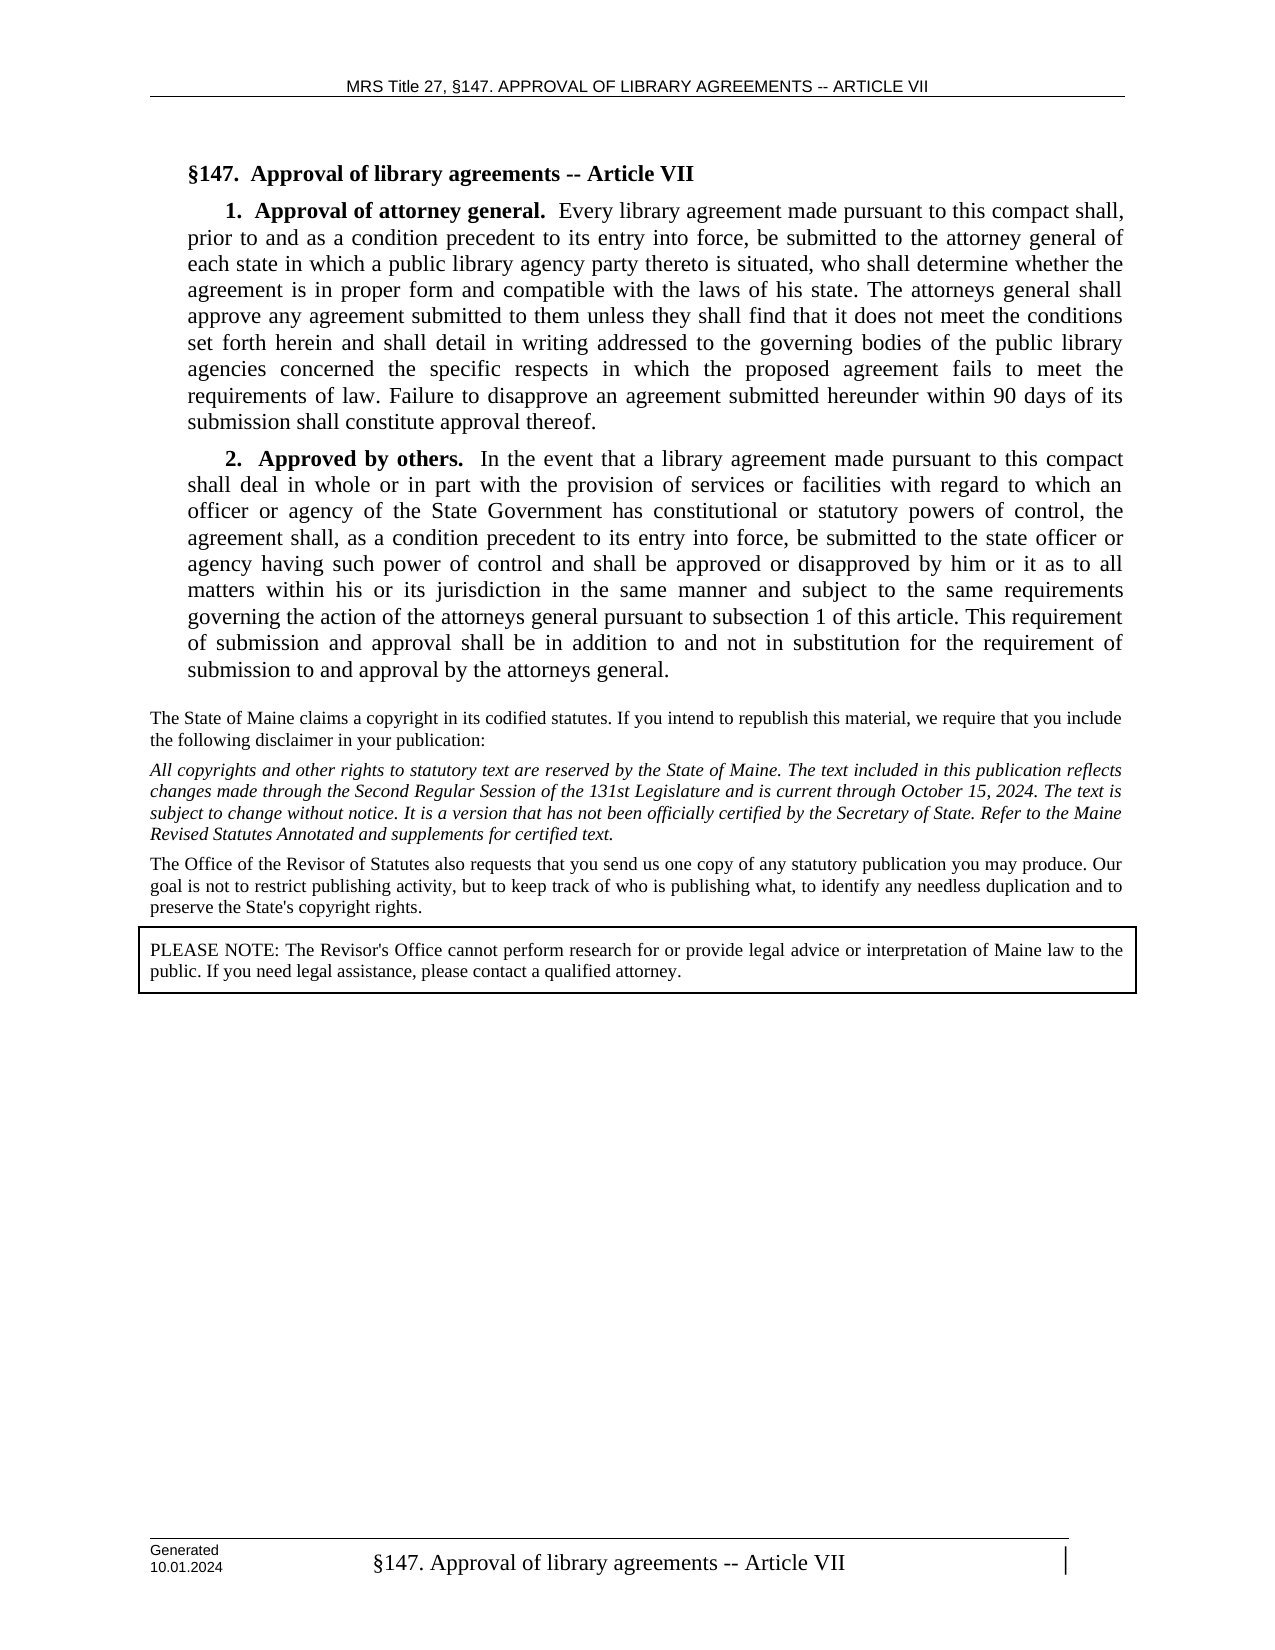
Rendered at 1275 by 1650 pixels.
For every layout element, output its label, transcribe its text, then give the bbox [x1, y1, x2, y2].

text 1. Approval of attorney general. Every library agreement made pursuant to this compact shall, prior to and as a condition precedent to its entry into force, be submitted to the attorney general of each state in which a public library agency party thereto is situated, who shall determine whether the agreement is in proper form and compatible with the laws of his state. The attorneys general shall approve any agreement submitted to them unless they shall find that it does not meet the conditions set forth herein and shall detail in writing addressed to the governing bodies of the public library agencies concerned the specific respects in which the proposed agreement fails to meet the requirements of law. Failure to disapprove an agreement submitted hereunder within 90 days of its submission shall constitute approval thereof. [187, 197, 1125, 434]
text All copyrights and other rights to statutory text are reserved by the State of Maine. The text included in this publication reflects changes made through the Second Regular Session of the 131st Legislature and is current through October 15, 2024 . The text is subject to change without notice. It is a version that has not been officially certified by the Secretary of State. Refer to the Maine Revised Statutes Annotated and supplements for certified text. [150, 758, 1125, 845]
text The State of Maine claims a copyright in its codified statutes. If you intend to republish this material, we require that you include the following disclaimer in your publication: [150, 707, 1125, 750]
text 2. Approved by others. In the event that a library agreement made pursuant to this compact shall deal in whole or in part with the provision of services or facilities with regard to which an officer or agency of the State Government has constitutional or statutory powers of control, the agreement shall, as a condition precedent to its entry into force, be submitted to the state officer or agency having such power of control and shall be approved or disapproved by him or it as to all matters within his or its jurisdiction in the same manner and subject to the same requirements governing the action of the attorneys general pursuant to subsection 1 of this article. This requirement of submission and approval shall be in addition to and not in substitution for the requirement of submission to and approval by the attorneys general. [187, 445, 1125, 682]
text §147. Approval of library agreements -- Article VII [187, 160, 1125, 187]
text PLEASE NOTE: The Revisor's Office cannot perform research for or provide legal advice or interpretation of Maine law to the public. If you need legal assistance, please contact a qualified attorney. [140, 928, 1135, 992]
text The Office of the Revisor of Statutes also requests that you send us one copy of any statutory publication you may produce. Our goal is not to restrict publishing activity, but to keep track of who is publishing what, to identify any needless duplication and to preserve the State's copyright rights. [150, 853, 1125, 918]
